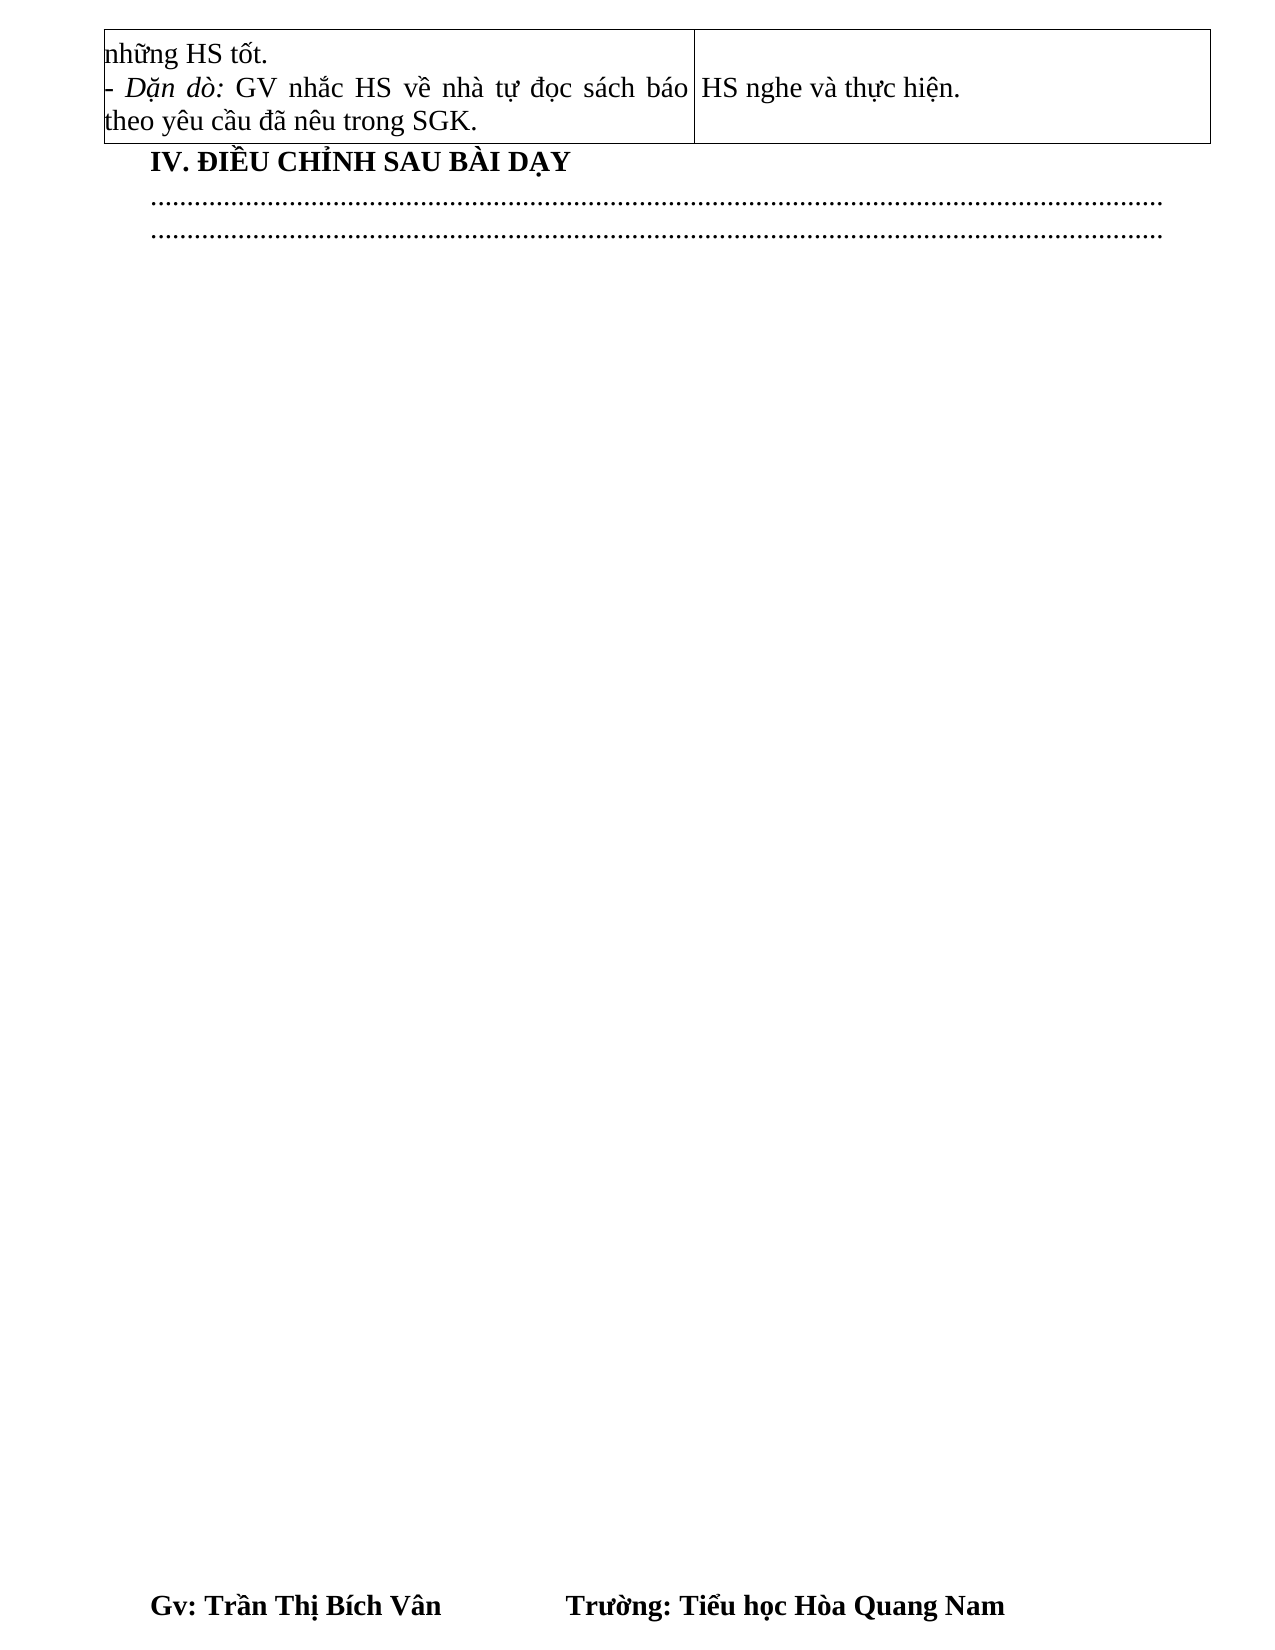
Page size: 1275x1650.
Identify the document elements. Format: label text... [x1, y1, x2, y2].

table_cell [105, 30, 694, 143]
text IV. ĐIỀU CHỈNH SAU BÀI DẠY [150, 144, 1170, 178]
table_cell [695, 30, 1210, 143]
text ...................................................................................................................................................................................................................................................................................... [150, 178, 1170, 245]
